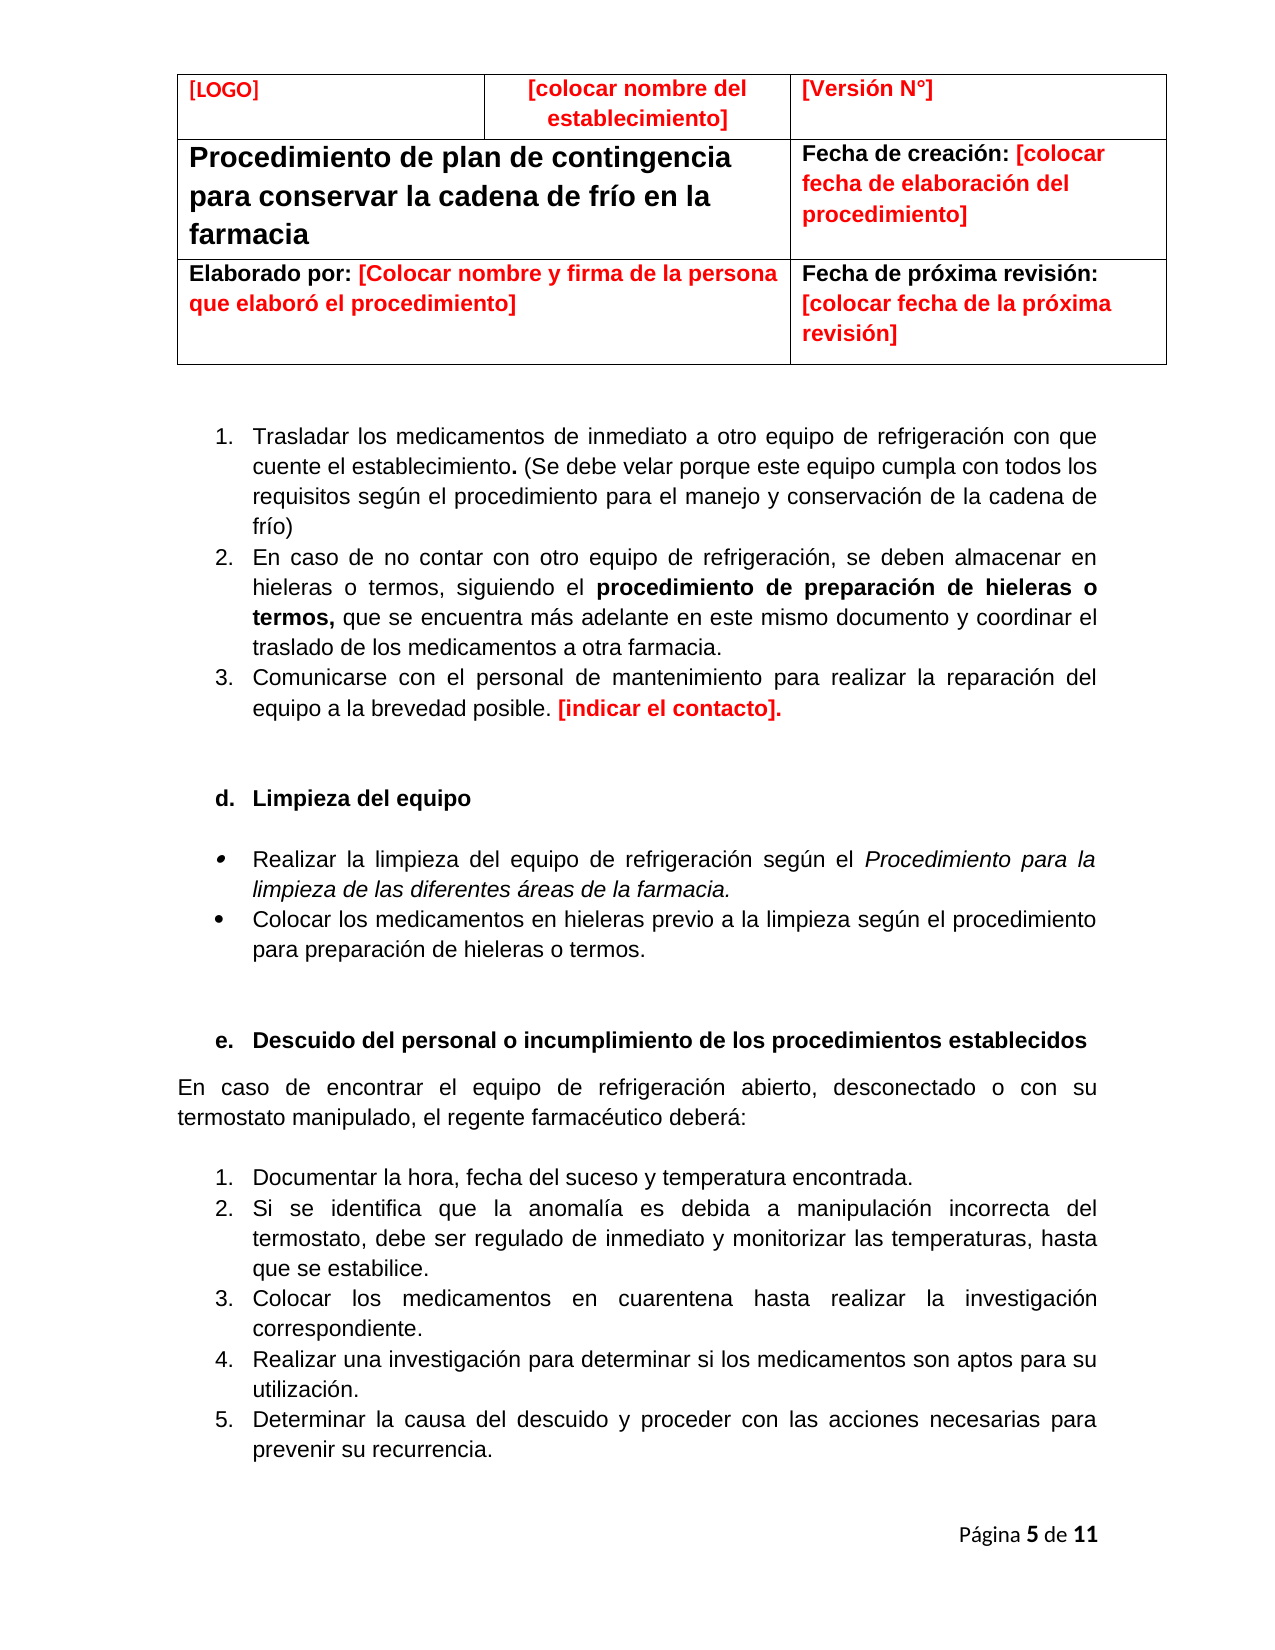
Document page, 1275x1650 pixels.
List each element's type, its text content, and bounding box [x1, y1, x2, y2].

list Limpieza del equipo [215, 785, 1098, 812]
list Determinar la causa del descuido y proceder con las acciones necesarias para prevenir su recurrencia. [215, 1406, 1098, 1463]
list Comunicarse con el personal de mantenimiento para realizar la reparación del equipo a la brevedad posible. [indicar el contacto]. [215, 664, 1098, 721]
list Realizar una investigación para determinar si los medicamentos son aptos para su utilización. [215, 1346, 1098, 1402]
list En caso de no contar con otro equipo de refrigeración, se deben almacenar en hieleras o termos, siguiendo el procedimiento de preparación de hieleras o termos, que se encuentra más adelante en este mismo documento y coordinar el traslado de los medicamentos a otra farmacia. [215, 543, 1098, 661]
text En caso de encontrar el equipo de refrigeración abierto, desconectado o con su termostato manipulado, el regente farmacéutico deberá: [177, 1074, 1098, 1130]
list Realizar la limpieza del equipo de refrigeración según el Procedimiento para la limpieza de las diferentes áreas de la farmacia. [215, 846, 1098, 902]
list Si se identifica que la anomalía es debida a manipulación incorrecta del termostato, debe ser regulado de inmediato y monitorizar las temperaturas, hasta que se estabilice. [215, 1194, 1098, 1281]
list Colocar los medicamentos en cuarentena hasta realizar la investigación correspondiente. [215, 1285, 1098, 1342]
list Descuido del personal o incumplimiento de los procedimientos establecidos [215, 1027, 1098, 1053]
list Colocar los medicamentos en hieleras previo a la limpieza según el procedimiento para preparación de hieleras o termos. [215, 906, 1098, 963]
list Documentar la hora, fecha del suceso y temperatura encontrada. [215, 1164, 1098, 1191]
list Trasladar los medicamentos de inmediato a otro equipo de refrigeración con que cuente el establecimiento. (Se debe velar porque este equipo cumpla con todos los requisitos según el procedimiento para el manejo y conservación de la cadena de frío) [215, 423, 1098, 540]
